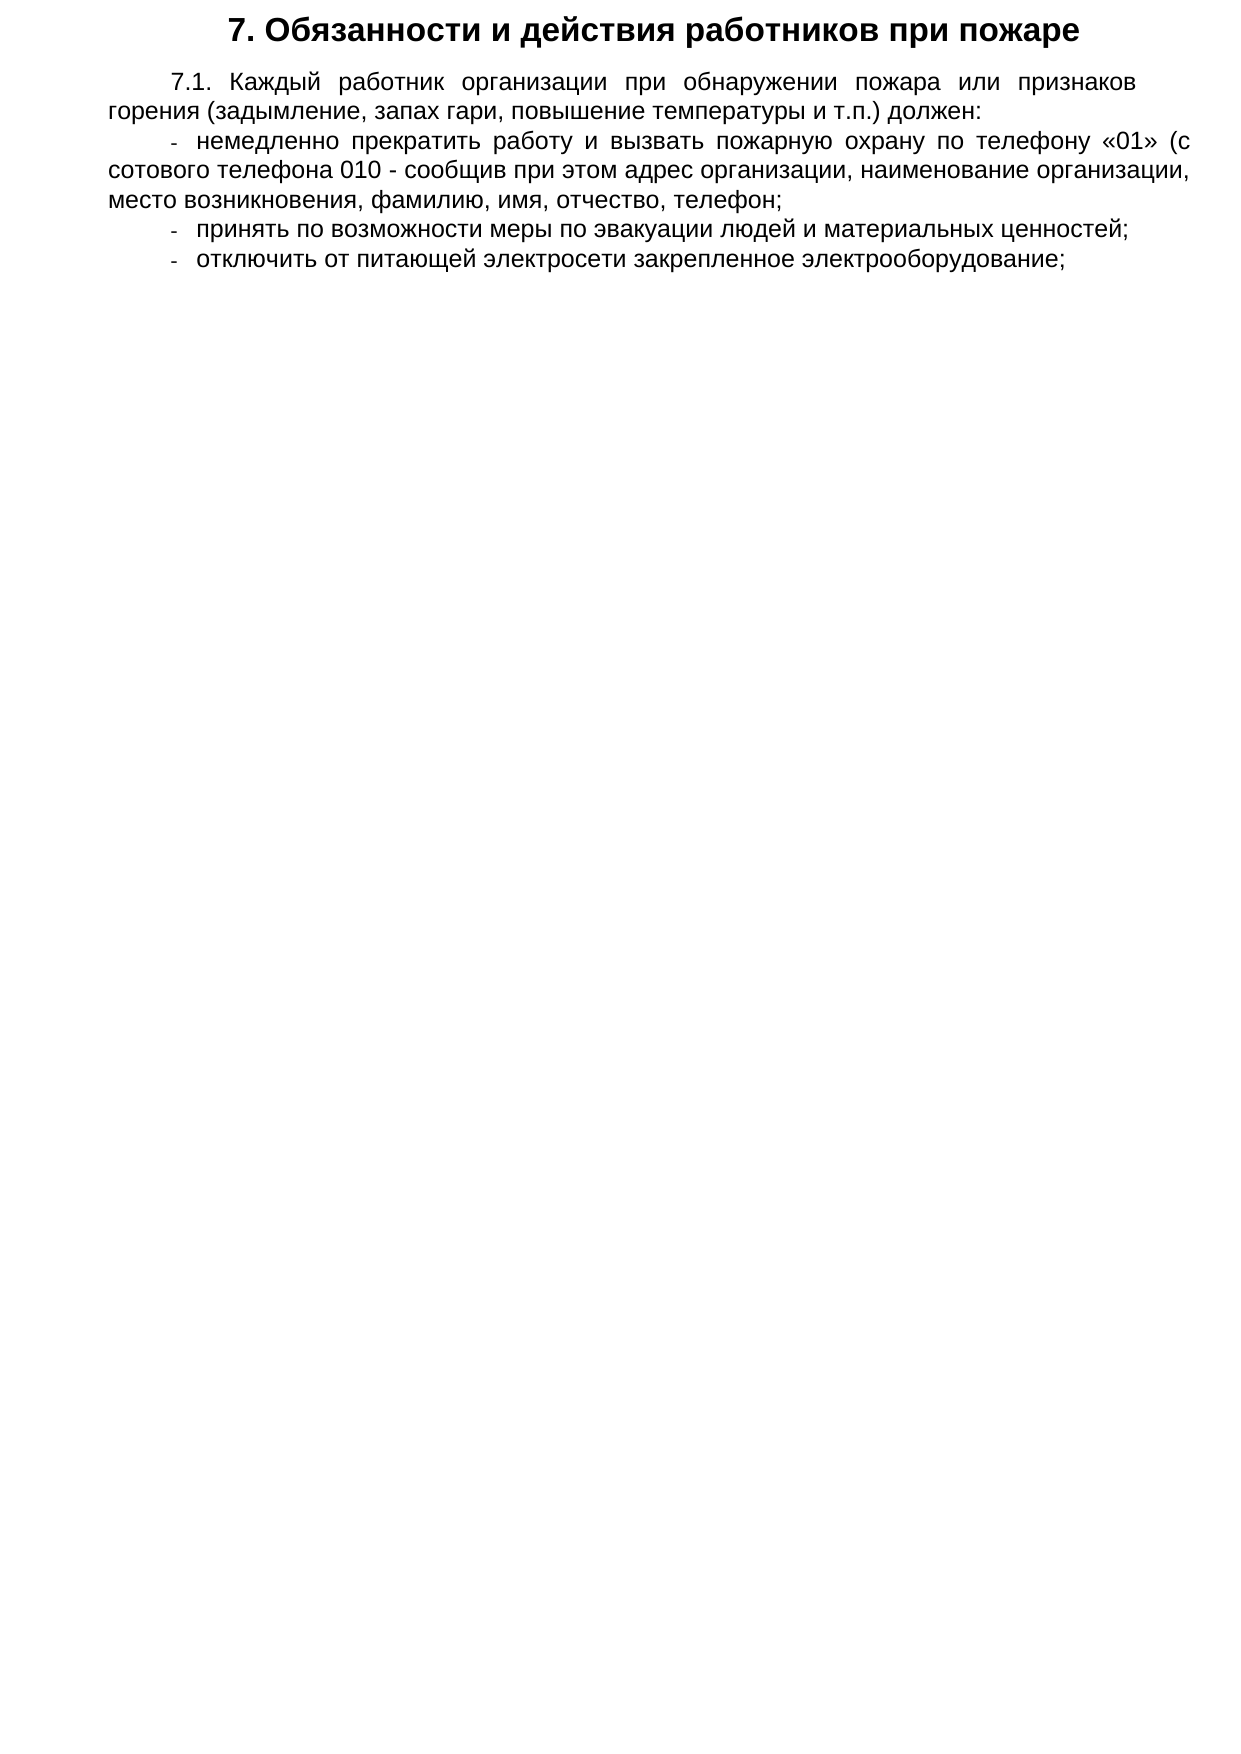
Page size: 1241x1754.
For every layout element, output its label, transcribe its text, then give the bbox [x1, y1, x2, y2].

text 7.1. Каждый работник организации при обнаружении пожара или признаков горения (задымление, запах гари, повышение температуры и т.п.) должен: [108, 67, 1138, 126]
list отключить от питающей электросети закрепленное электрооборудование; [108, 244, 1192, 273]
text 7. Обязанности и действия работников при пожаре [170, 18, 1138, 47]
list немедленно прекратить работу и вызвать пожарную охрану по телефону «01» (с сотового телефона 010 - сообщив при этом адрес организации, наименование организации, место возникновения, фамилию, имя, отчество, телефон; [108, 126, 1192, 214]
list принять по возможности меры по эвакуации людей и материальных ценностей; [108, 214, 1192, 244]
